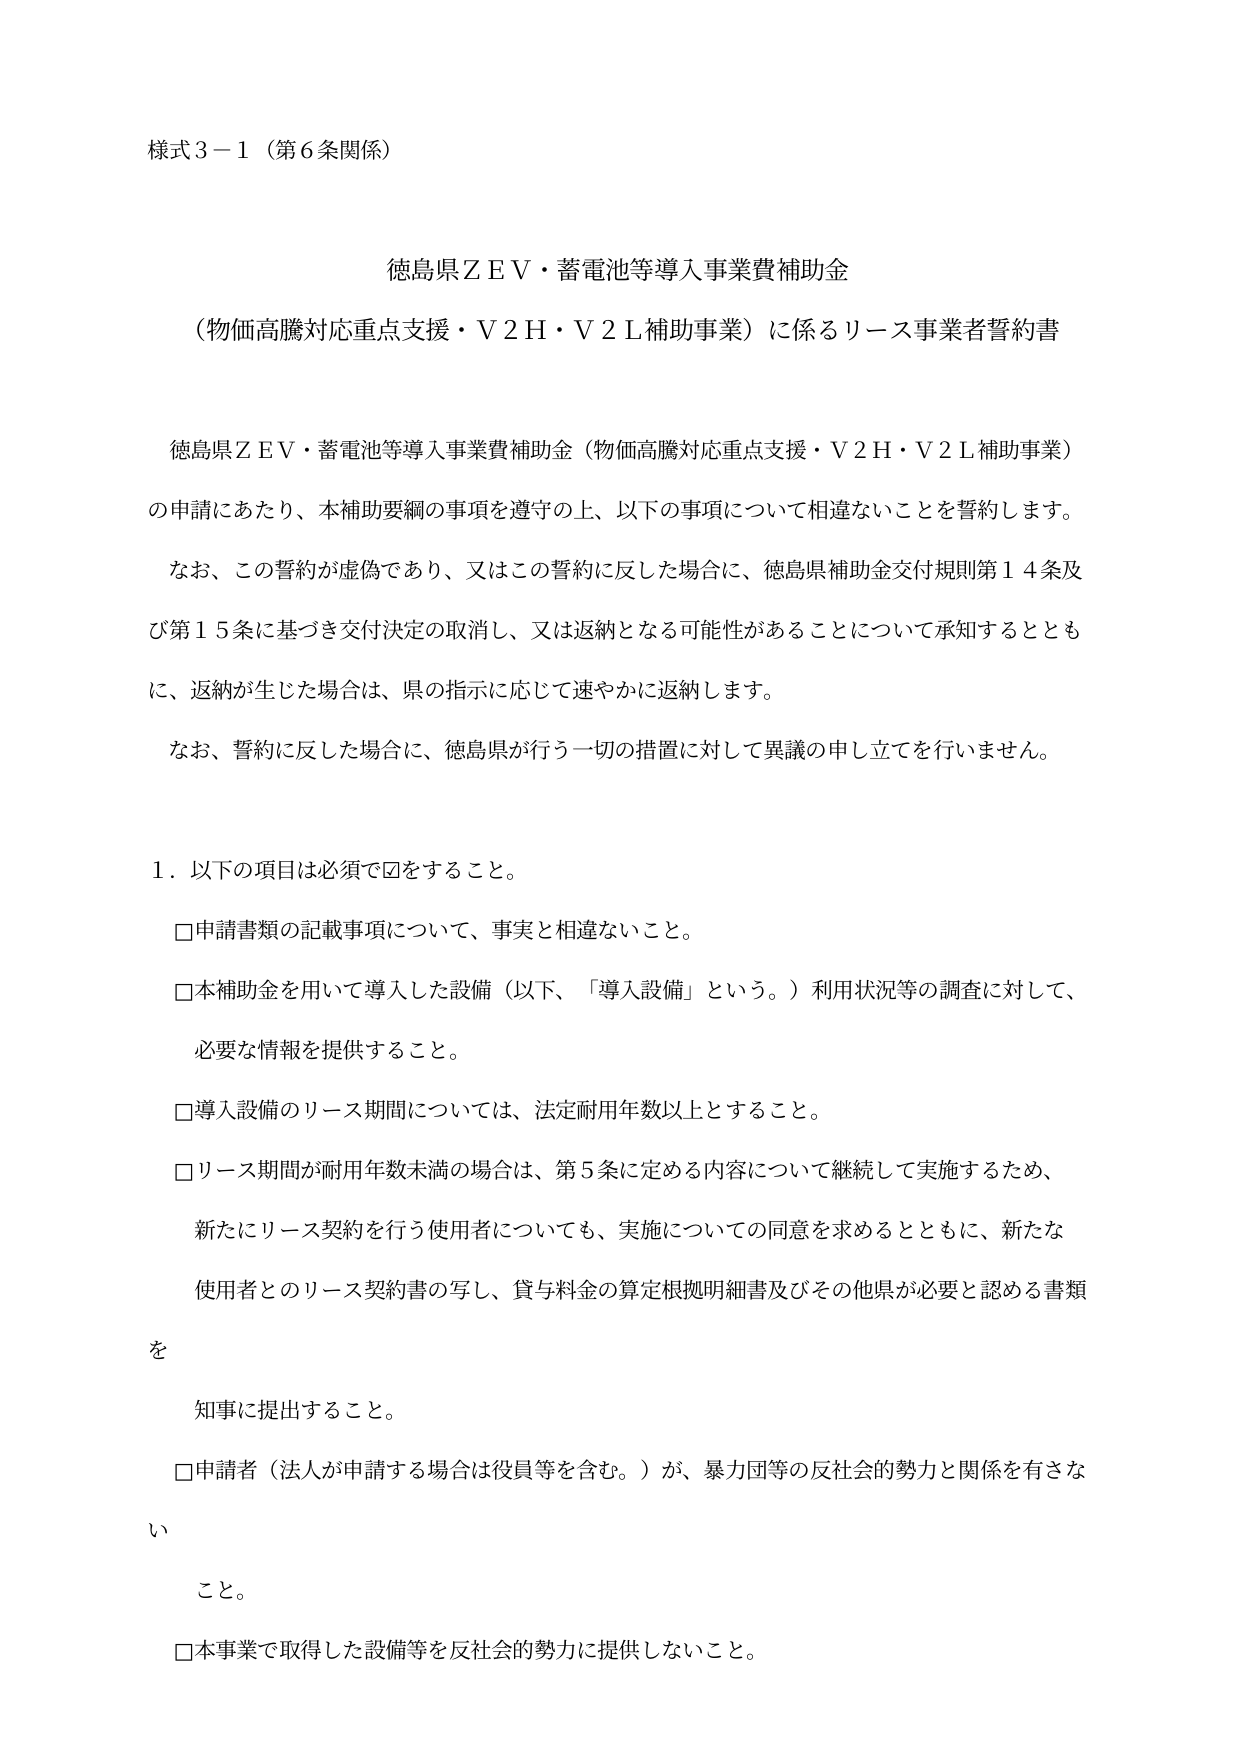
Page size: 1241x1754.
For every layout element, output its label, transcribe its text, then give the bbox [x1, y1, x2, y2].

text １．以下の項目は必須で☑をすること。 [148, 839, 1088, 899]
text 知事に提出すること。 [148, 1379, 1088, 1439]
text 様式３－１（第６条関係） [148, 119, 1088, 179]
text 徳島県ＺＥＶ・蓄電池等導入事業費補助金 [148, 239, 1088, 299]
text （物価高騰対応重点支援・Ｖ２Ｈ・Ｖ２Ｌ補助事業）に係るリース事業者誓約書 [148, 299, 1088, 359]
text □申請書類の記載事項について、事実と相違ないこと。 [148, 899, 1088, 959]
text なお、この誓約が虚偽であり、又はこの誓約に反した場合に、徳島県補助金交付規則第１４条及び第１５条に基づき交付決定の取消し、又は返納となる可能性があることについて承知するとともに、返納が生じた場合は、県の指示に応じて速やかに返納します。 [148, 539, 1088, 719]
text 必要な情報を提供すること。 [148, 1019, 1088, 1079]
text 徳島県ＺＥＶ・蓄電池等導入事業費補助金（物価高騰対応重点支援・Ｖ２Ｈ・Ｖ２Ｌ補助事業）の申請にあたり、本補助要綱の事項を遵守の上、以下の事項について相違ないことを誓約します。 [148, 419, 1088, 539]
text □リース期間が耐用年数未満の場合は、第５条に定める内容について継続して実施するため、 [148, 1139, 1088, 1199]
text □申請者（法人が申請する場合は役員等を含む。）が、暴力団等の反社会的勢力と関係を有さない [148, 1439, 1088, 1559]
text □本事業で取得した設備等を反社会的勢力に提供しないこと。 [148, 1619, 1088, 1679]
text 新たにリース契約を行う使用者についても、実施についての同意を求めるとともに、新たな [148, 1199, 1088, 1259]
text □導入設備のリース期間については、法定耐用年数以上とすること。 [148, 1079, 1088, 1139]
text なお、誓約に反した場合に、徳島県が行う一切の措置に対して異議の申し立てを行いません。 [148, 719, 1088, 779]
text 使用者とのリース契約書の写し、貸与料金の算定根拠明細書及びその他県が必要と認める書類を [148, 1259, 1088, 1379]
text こと。 [148, 1559, 1088, 1619]
text □本補助金を用いて導入した設備（以下、「導入設備」という。）利用状況等の調査に対して、 [148, 959, 1088, 1019]
